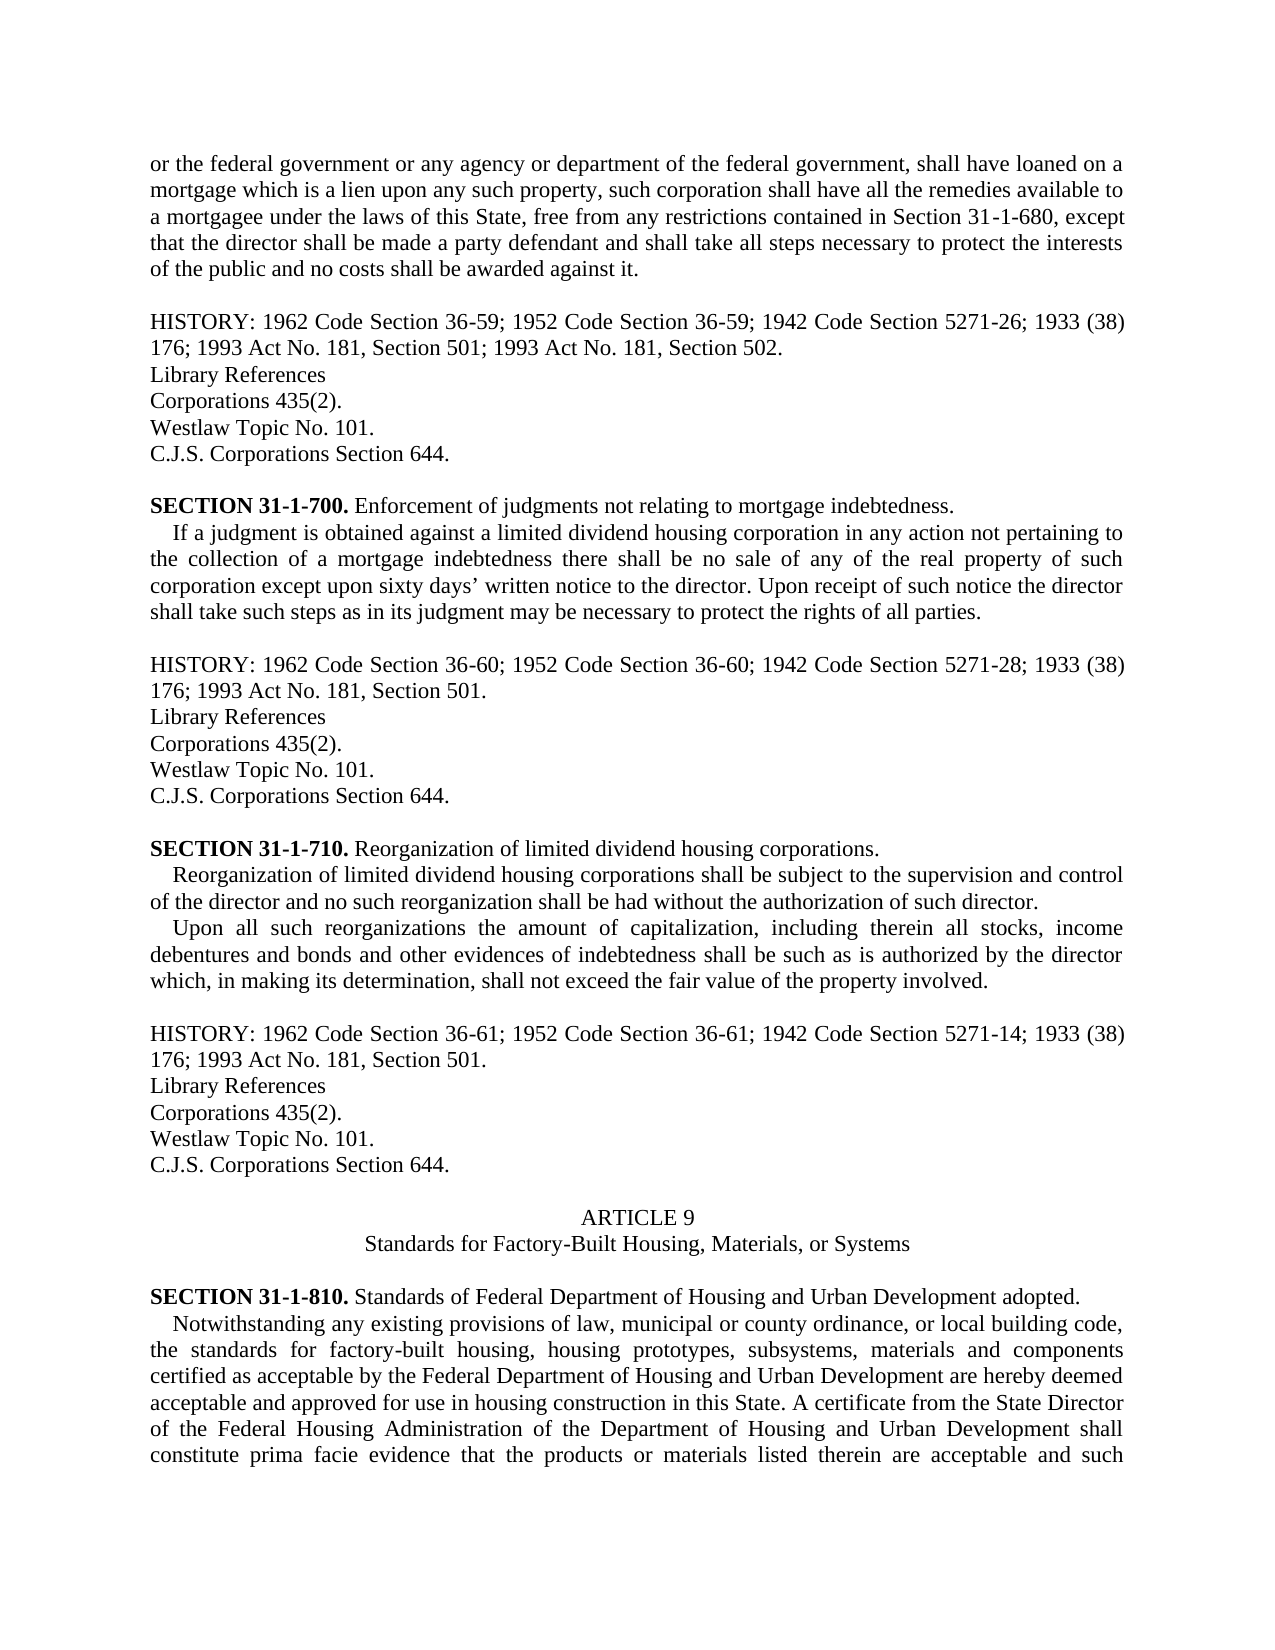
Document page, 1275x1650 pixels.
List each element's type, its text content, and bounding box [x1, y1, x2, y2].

text Westlaw Topic No. 101. [150, 413, 1125, 440]
text SECTION 31-1-700. Enforcement of judgments not relating to mortgage indebtedness. [150, 493, 1125, 519]
text C.J.S. Corporations Section 644. [150, 440, 1125, 466]
text HISTORY: 1962 Code Section 36-59; 1952 Code Section 36-59; 1942 Code Section 5271-26; 1933 (38) 176; 1993 Act No. 181, Section 501; 1993 Act No. 181, Section 502. [150, 308, 1125, 361]
text Reorganization of limited dividend housing corporations shall be subject to the supervision and control of the director and no such reorganization shall be had without the authorization of such director. [150, 862, 1125, 914]
text ARTICLE 9 [150, 1204, 1125, 1231]
text Corporations 435(2). [150, 730, 1125, 756]
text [150, 1309, 1125, 1468]
text Library References [150, 361, 1125, 387]
text Westlaw Topic No. 101. [150, 756, 1125, 782]
text Corporations 435(2). [150, 1099, 1125, 1125]
text Library References [150, 1072, 1125, 1099]
text If a judgment is obtained against a limited dividend housing corporation in any action not pertaining to the collection of a mortgage indebtedness there shall be no sale of any of the real property of such corporation except upon sixty days’ written notice to the director. Upon receipt of such notice the director shall take such steps as in its judgment may be necessary to protect the rights of all parties. [150, 519, 1125, 624]
text SECTION 31-1-710. Reorganization of limited dividend housing corporations. [150, 835, 1125, 862]
text Corporations 435(2). [150, 387, 1125, 413]
text Library References [150, 703, 1125, 730]
text C.J.S. Corporations Section 644. [150, 1151, 1125, 1178]
text Standards for Factory-Built Housing, Materials, or Systems [150, 1231, 1125, 1257]
text C.J.S. Corporations Section 644. [150, 782, 1125, 809]
text HISTORY: 1962 Code Section 36-60; 1952 Code Section 36-60; 1942 Code Section 5271-28; 1933 (38) 176; 1993 Act No. 181, Section 501. [150, 651, 1125, 703]
text Westlaw Topic No. 101. [150, 1125, 1125, 1151]
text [150, 150, 1125, 282]
text HISTORY: 1962 Code Section 36-61; 1952 Code Section 36-61; 1942 Code Section 5271-14; 1933 (38) 176; 1993 Act No. 181, Section 501. [150, 1020, 1125, 1072]
text SECTION 31-1-810. Standards of Federal Department of Housing and Urban Development adopted. [150, 1283, 1125, 1309]
text Upon all such reorganizations the amount of capitalization, including therein all stocks, income debentures and bonds and other evidences of indebtedness shall be such as is authorized by the director which, in making its determination, shall not exceed the fair value of the property involved. [150, 914, 1125, 993]
